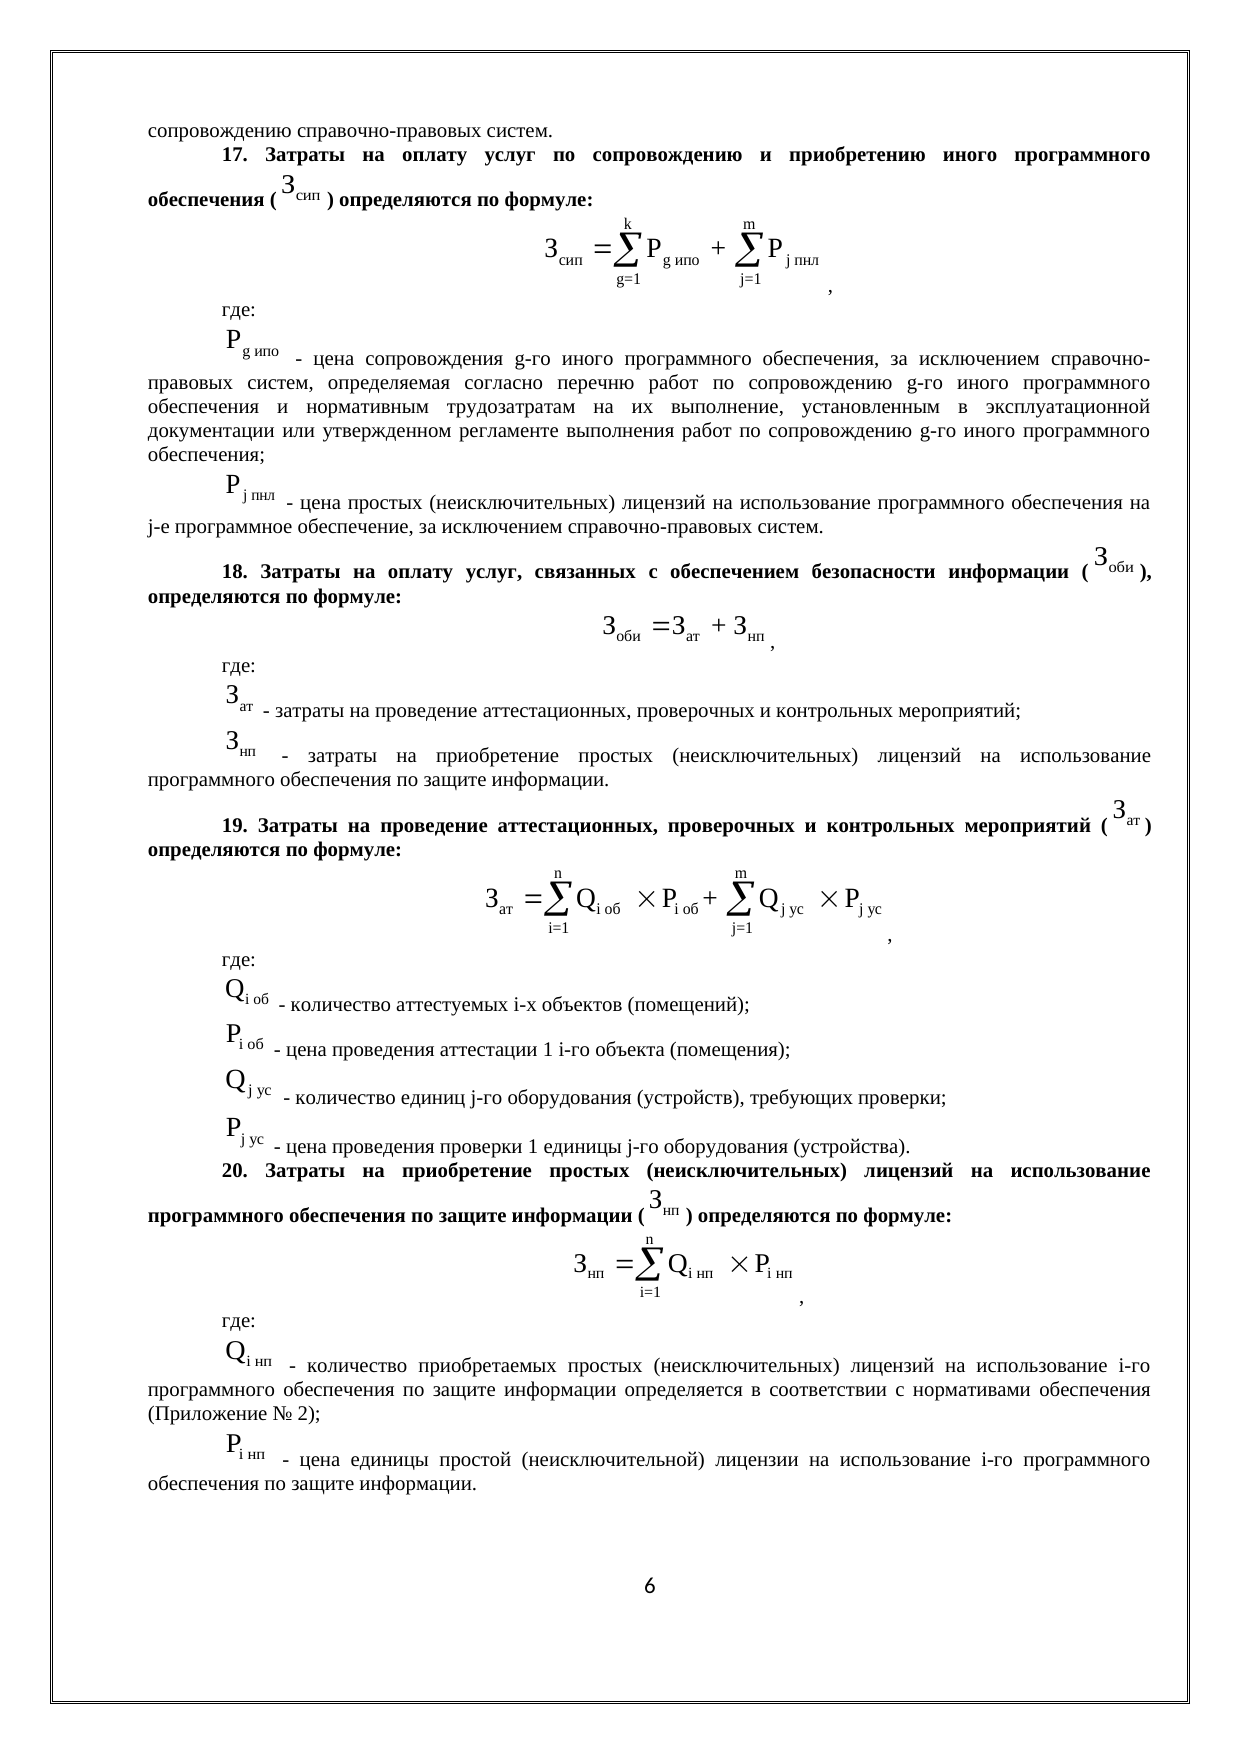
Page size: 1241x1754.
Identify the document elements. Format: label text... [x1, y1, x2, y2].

text - затраты на проведение аттестационных, проверочных и контрольных мероприятий; [148, 677, 1152, 722]
text 17. Затраты на оплату услуг по сопровождению и приобретению иного программного обеспечения () определяются по формуле: [148, 142, 1152, 211]
text - затраты на приобретение простых (неисключительных) лицензий на использование программного обеспечения по защите информации. [148, 722, 1152, 791]
text 18. Затраты на оплату услуг, связанных с обеспечением безопасности информации (), определяются по формуле: [148, 538, 1152, 608]
text - количество единиц j-го оборудования (устройств), требующих проверки; [148, 1061, 1152, 1109]
text - цена проведения аттестации 1 i-го объекта (помещения); [148, 1016, 1152, 1061]
text 20. Затраты на приобретение простых (неисключительных) лицензий на использование программного обеспечения по защите информации () определяются по формуле: [148, 1158, 1152, 1227]
text , [148, 211, 1152, 297]
text где: [148, 1308, 1152, 1332]
text - цена единицы простой (неисключительной) лицензии на использование i-го программного обеспечения по защите информации. [148, 1425, 1152, 1495]
text - цена проведения проверки 1 единицы j-го оборудования (устройства). [148, 1109, 1152, 1158]
text - цена сопровождения g-го иного программного обеспечения, за исключением справочно-правовых систем, определяемая согласно перечню работ по сопровождению g-го иного программного обеспечения и нормативным трудозатратам на их выполнение, установленным в эксплуатационной документации или утвержденном регламенте выполнения работ по сопровождению g-го иного программного обеспечения; [148, 321, 1152, 466]
text - количество аттестуемых i-х объектов (помещений); [148, 971, 1152, 1016]
text где: [148, 653, 1152, 677]
text , [148, 608, 1152, 653]
text где: [148, 946, 1152, 971]
text 19. Затраты на проведение аттестационных, проверочных и контрольных мероприятий () определяются по формуле: [148, 791, 1152, 861]
text , [148, 861, 1152, 946]
text - цена простых (неисключительных) лицензий на использование программного обеспечения на j-е программное обеспечение, за исключением справочно-правовых систем. [148, 466, 1152, 538]
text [148, 118, 1152, 142]
text , [148, 1227, 1152, 1308]
text - количество приобретаемых простых (неисключительных) лицензий на использование i-го программного обеспечения по защите информации определяется в соответствии с нормативами обеспечения (Приложение № 2); [148, 1332, 1152, 1425]
text где: [148, 297, 1152, 321]
